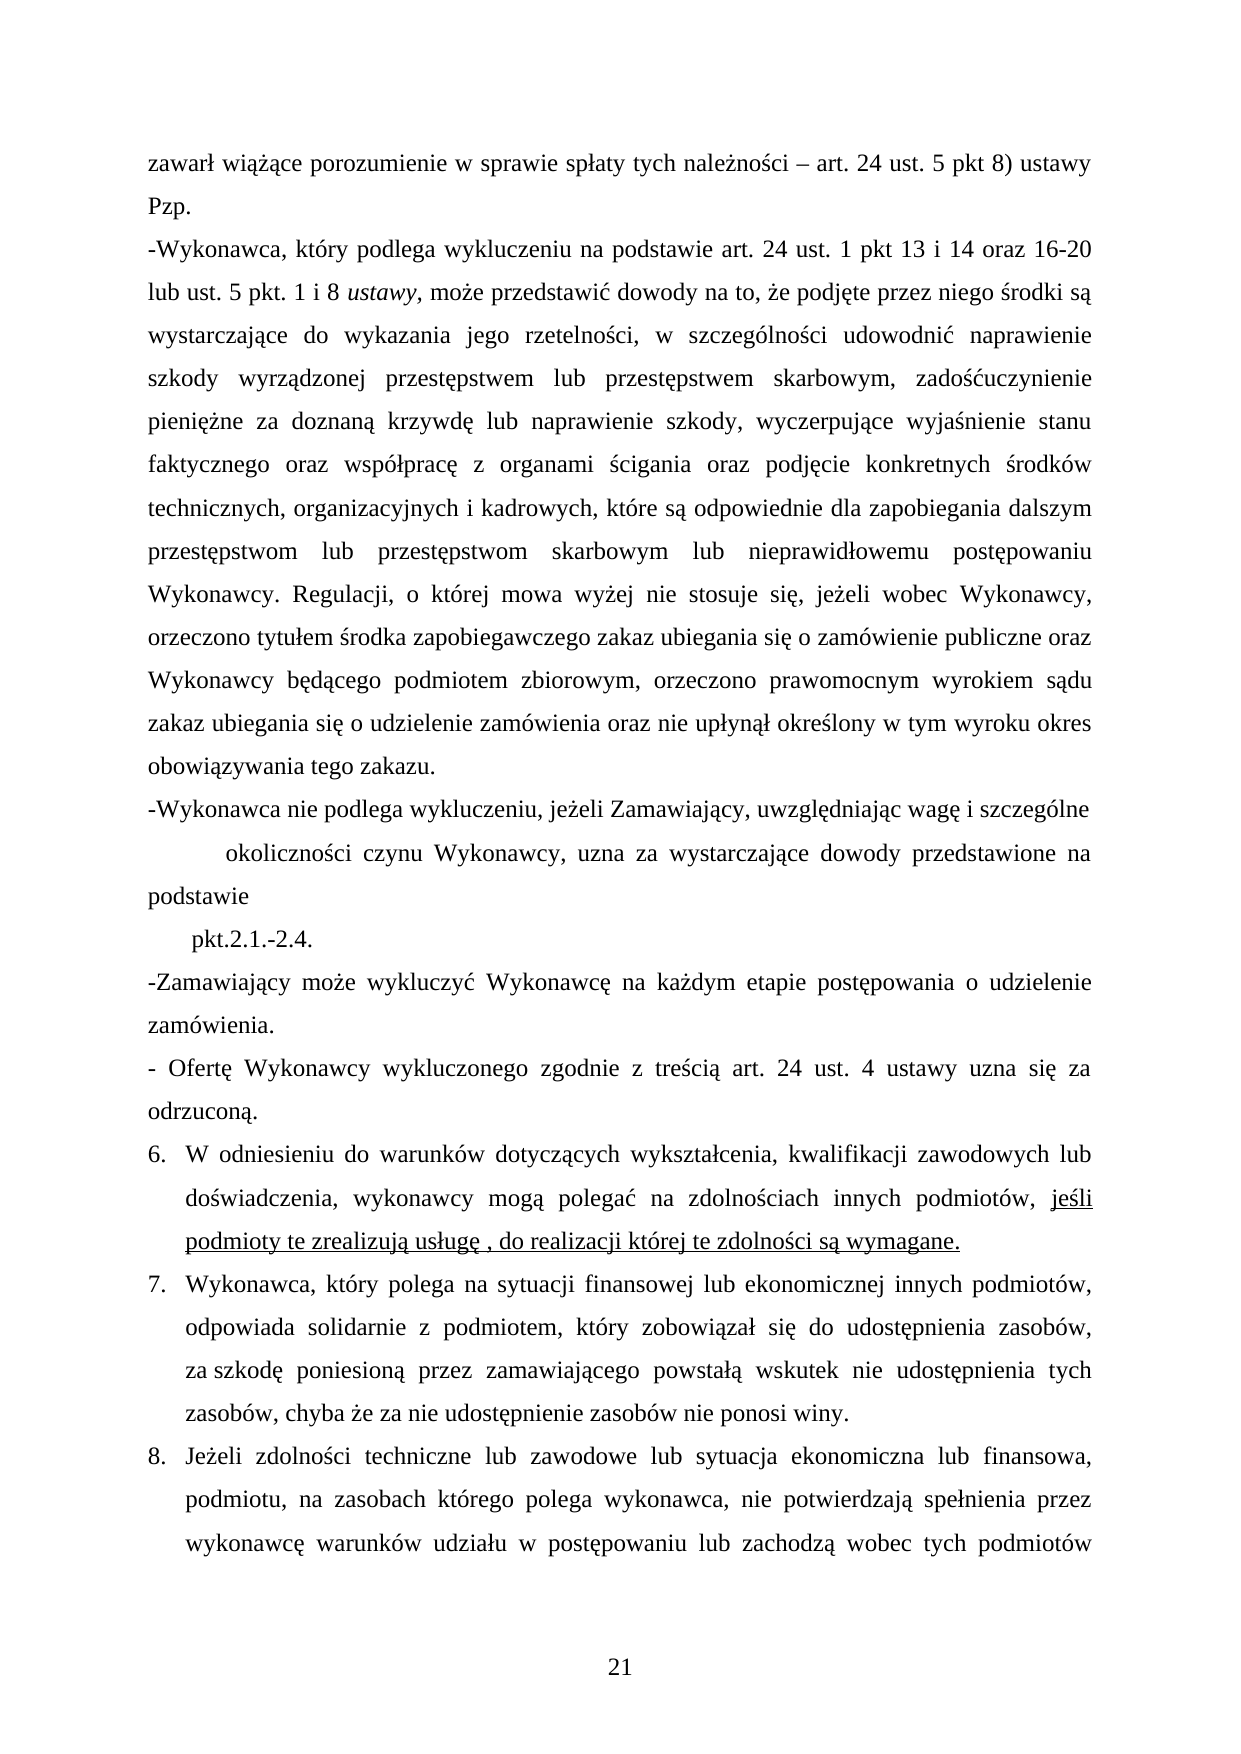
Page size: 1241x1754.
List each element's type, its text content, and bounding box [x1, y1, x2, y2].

text -Wykonawca nie podlega wykluczeniu, jeżeli Zamawiający, uwzględniając wagę i szczególne [148, 794, 1093, 823]
text pkt.2.1.-2.4. [148, 924, 1093, 953]
text -Wykonawca, który podlega wykluczeniu na podstawie art. 24 ust. 1 pkt 13 i 14 oraz 16-20 lub ust. 5 pkt. 1 i 8 ustawy, może przedstawić dowody na to, że podjęte przez niego środki są wystarczające do wykazania jego rzetelności, w szczególności udowodnić naprawienie szkody wyrządzonej przestępstwem lub przestępstwem skarbowym, zadośćuczynienie pieniężne za doznaną krzywdę lub naprawienie szkody, wyczerpujące wyjaśnienie stanu faktycznego oraz współpracę z organami ścigania oraz podjęcie konkretnych środków technicznych, organizacyjnych i kadrowych, które są odpowiednie dla zapobiegania dalszym przestępstwom lub przestępstwom skarbowym lub nieprawidłowemu postępowaniu Wykonawcy. Regulacji, o której mowa wyżej nie stosuje się, jeżeli wobec Wykonawcy, orzeczono tytułem środka zapobiegawczego zakaz ubiegania się o zamówienie publiczne oraz Wykonawcy będącego podmiotem zbiorowym, orzeczono prawomocnym wyrokiem sądu zakaz ubiegania się o udzielenie zamówienia oraz nie upłynął określony w tym wyroku okres obowiązywania tego zakazu. [148, 234, 1093, 780]
list W odniesieniu do warunków dotyczących wykształcenia, kwalifikacji zawodowych lub doświadczenia, wykonawcy mogą polegać na zdolnościach innych podmiotów, jeśli podmioty te zrealizują usługę , do realizacji której te zdolności są wymagane. [148, 1139, 1093, 1254]
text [148, 148, 1093, 219]
list Wykonawca, który polega na sytuacji finansowej lub ekonomicznej innych podmiotów, odpowiada solidarnie z podmiotem, który zobowiązał się do udostępnienia zasobów, za szkodę poniesioną przez zamawiającego powstałą wskutek nie udostępnienia tych zasobów, chyba że za nie udostępnienie zasobów nie ponosi winy. [148, 1269, 1093, 1427]
text - Ofertę Wykonawcy wykluczonego zgodnie z treścią art. 24 ust. 4 ustawy uzna się za odrzuconą. [148, 1053, 1093, 1125]
text -Zamawiający może wykluczyć Wykonawcę na każdym etapie postępowania o udzielenie zamówienia. [148, 967, 1093, 1039]
text okoliczności czynu Wykonawcy, uzna za wystarczające dowody przedstawione na podstawie [148, 838, 1093, 909]
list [148, 1441, 1093, 1556]
